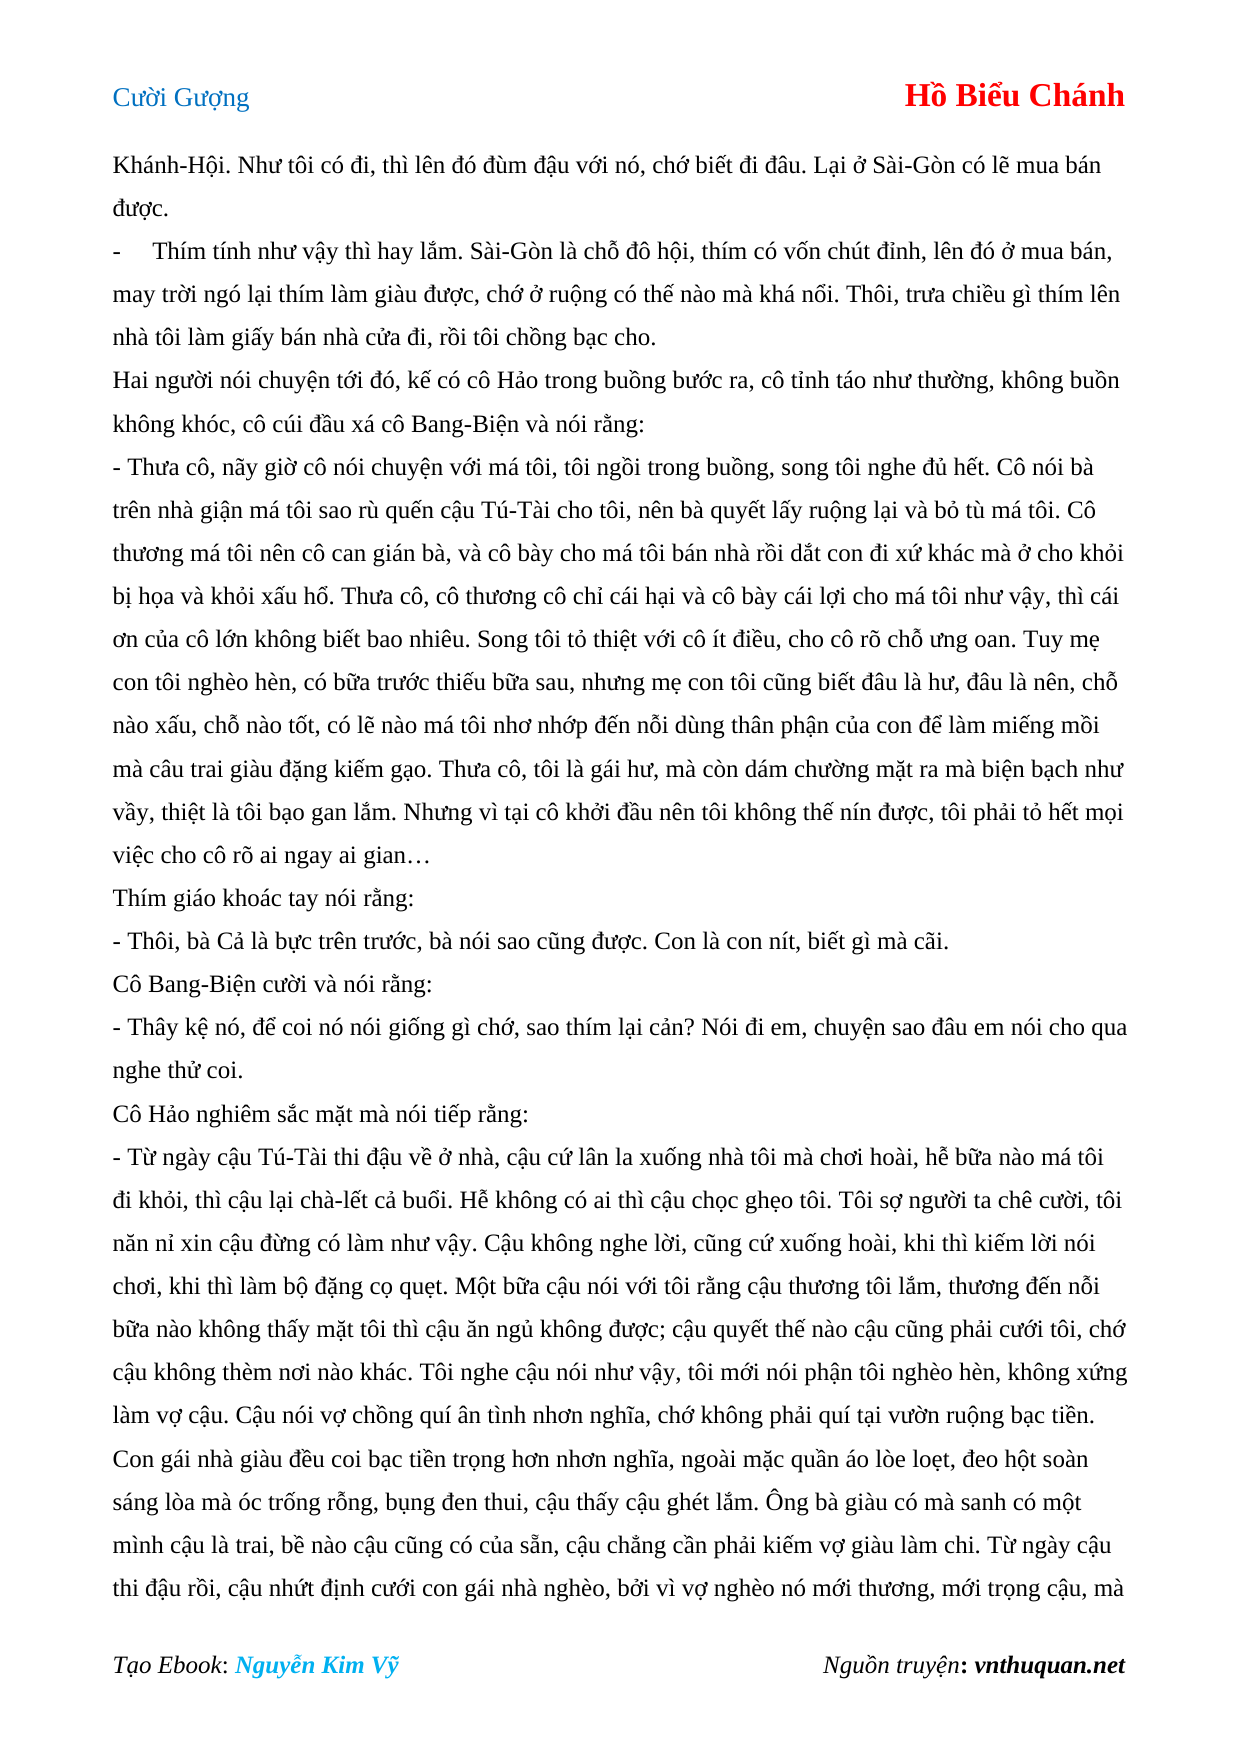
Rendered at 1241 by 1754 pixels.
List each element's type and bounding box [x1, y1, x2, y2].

text [112, 150, 1128, 1602]
